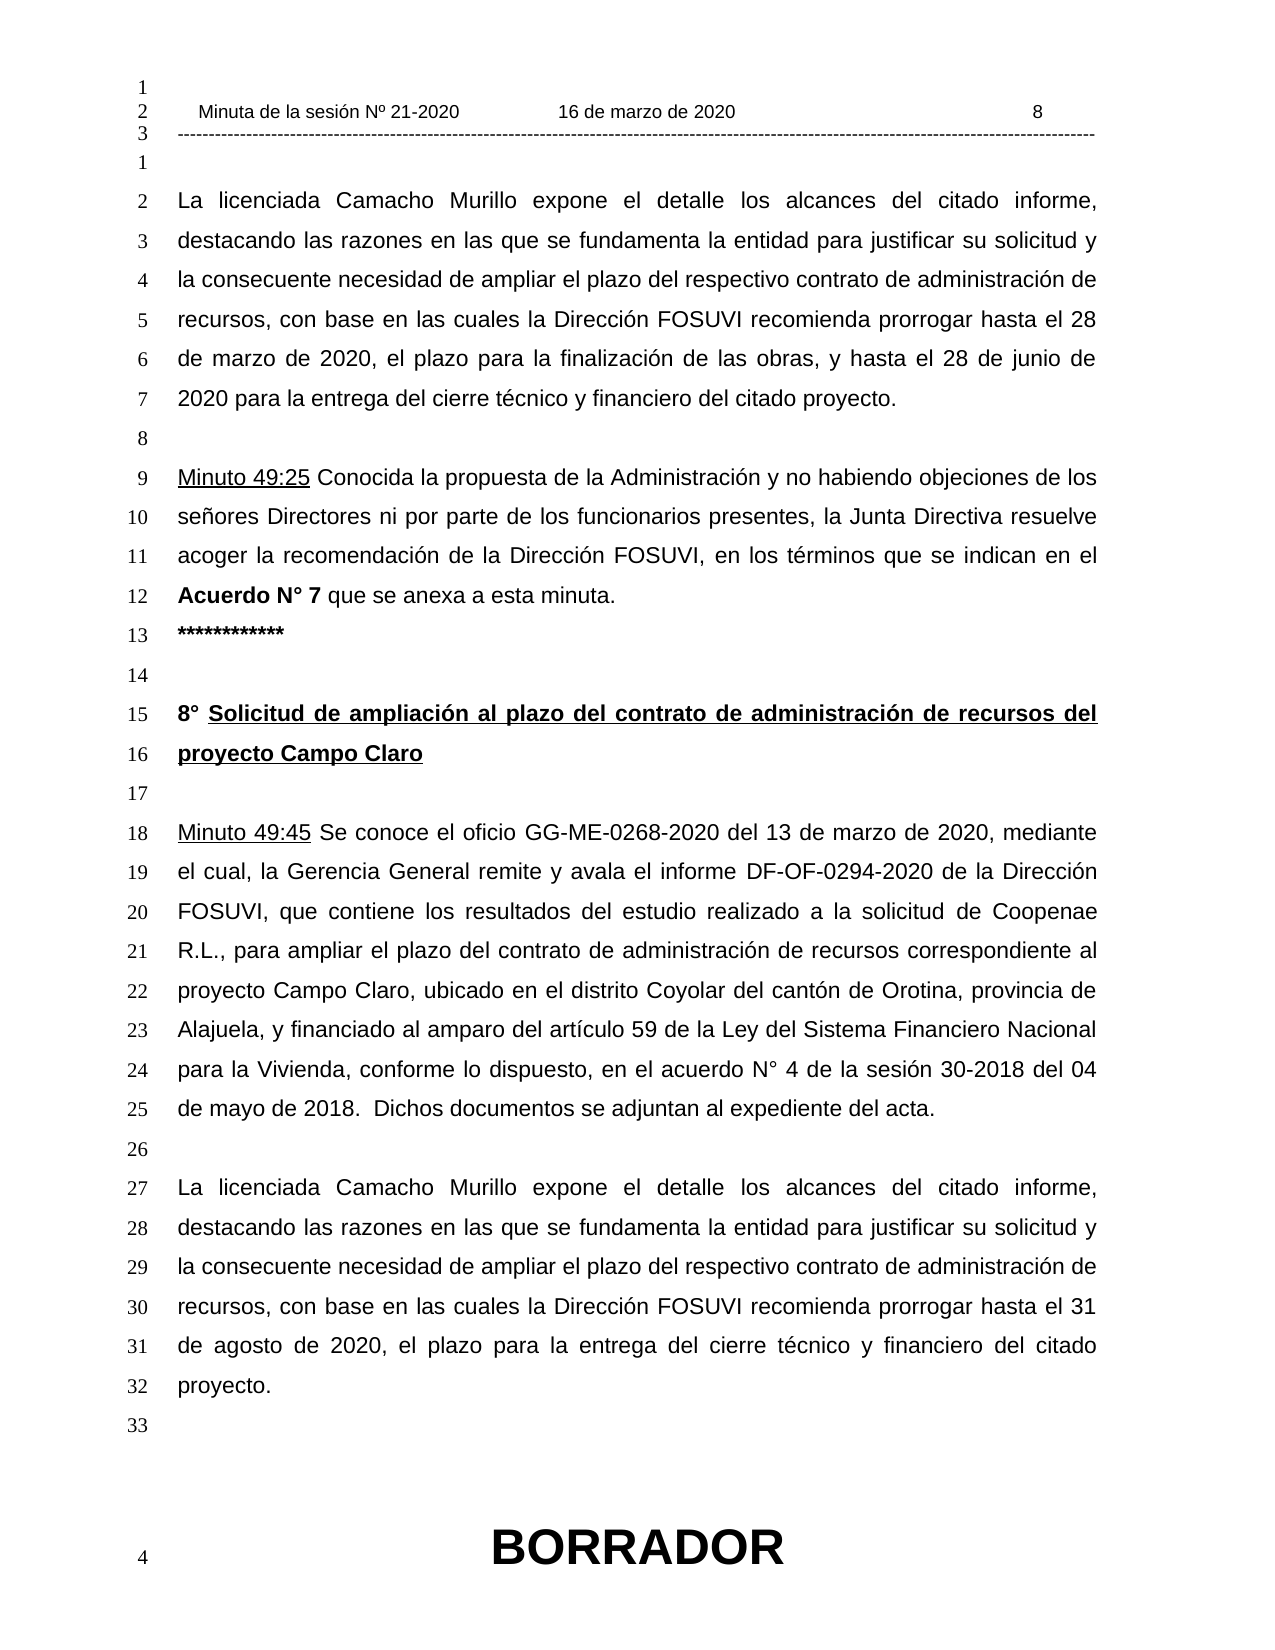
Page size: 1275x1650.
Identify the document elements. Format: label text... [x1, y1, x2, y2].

text 8° Solicitud de ampliación al plazo del contrato de administración de recursos del proyecto Campo Claro [177, 700, 1098, 766]
text Minuto 49:25 Conocida la propuesta de la Administración y no habiendo objeciones de los señores Directores ni por parte de los funcionarios presentes, la Junta Directiva resuelve acoger la recomendación de la Dirección FOSUVI, en los términos que se indican en el Acuerdo N° 7 que se anexa a esta minuta. [177, 463, 1098, 608]
text La licenciada Camacho Murillo expone el detalle los alcances del citado informe, destacando las razones en las que se fundamenta la entidad para justificar su solicitud y la consecuente necesidad de ampliar el plazo del respectivo contrato de administración de recursos, con base en las cuales la Dirección FOSUVI recomienda prorrogar hasta el 28 de marzo de 2020, el plazo para la finalización de las obras, y hasta el 28 de junio de 2020 para la entrega del cierre técnico y financiero del citado proyecto. [177, 187, 1098, 411]
text ************ [177, 621, 1098, 648]
text Minuto 49:45 Se conoce el oficio GG-ME-0268-2020 del 13 de marzo de 2020, mediante el cual, la Gerencia General remite y avala el informe DF-OF-0294-2020 de la Dirección FOSUVI, que contiene los resultados del estudio realizado a la solicitud de Coopenae R.L., para ampliar el plazo del contrato de administración de recursos correspondiente al proyecto Campo Claro, ubicado en el distrito Coyolar del cantón de Orotina, provincia de Alajuela, y financiado al amparo del artículo 59 de la Ley del Sistema Financiero Nacional para la Vivienda, conforme lo dispuesto, en el acuerdo N° 4 de la sesión 30-2018 del 04 de mayo de 2018. Dichos documentos se adjuntan al expediente del acta. [177, 819, 1098, 1122]
text La licenciada Camacho Murillo expone el detalle los alcances del citado informe, destacando las razones en las que se fundamenta la entidad para justificar su solicitud y la consecuente necesidad de ampliar el plazo del respectivo contrato de administración de recursos, con base en las cuales la Dirección FOSUVI recomienda prorrogar hasta el 31 de agosto de 2020, el plazo para la entrega del cierre técnico y financiero del citado proyecto. [177, 1174, 1098, 1398]
